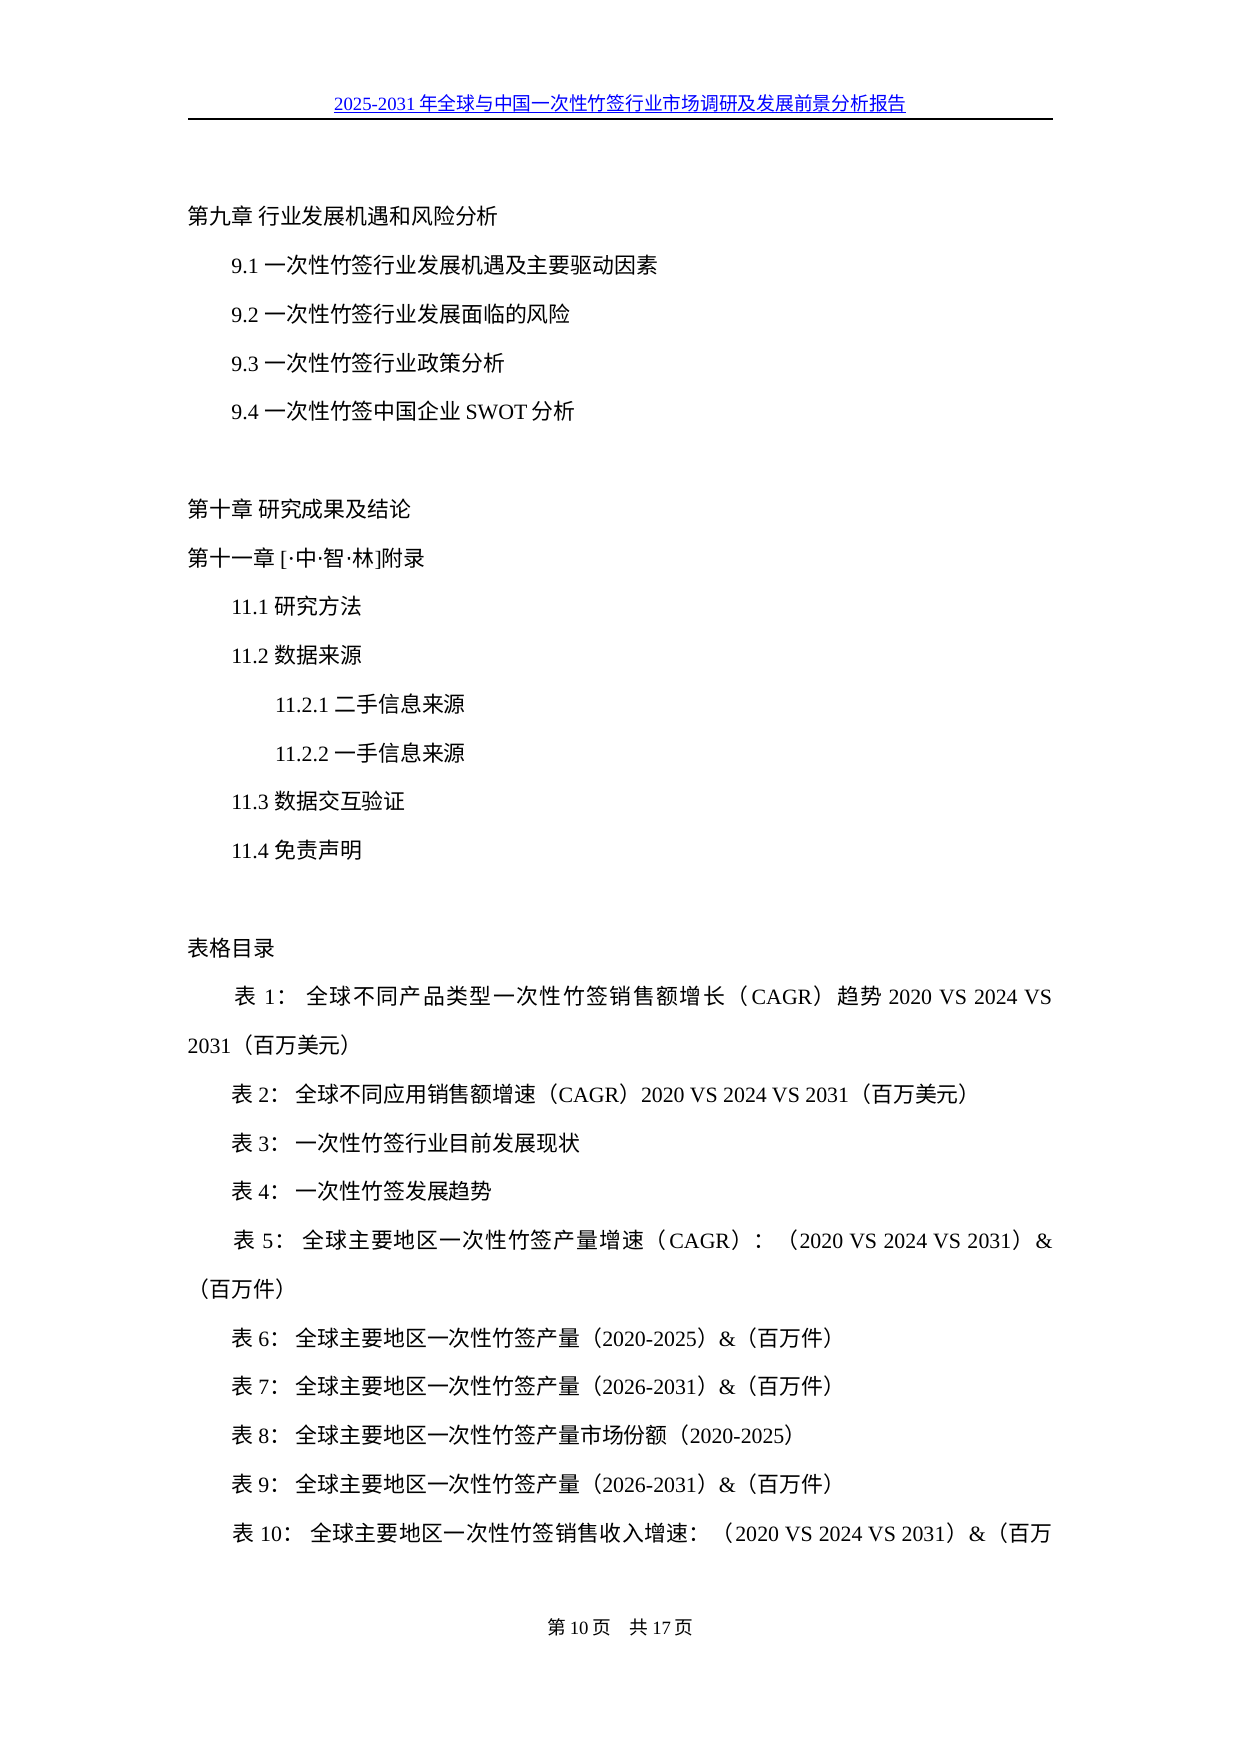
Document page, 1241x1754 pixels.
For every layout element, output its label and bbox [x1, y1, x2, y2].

text [187, 150, 1053, 1548]
